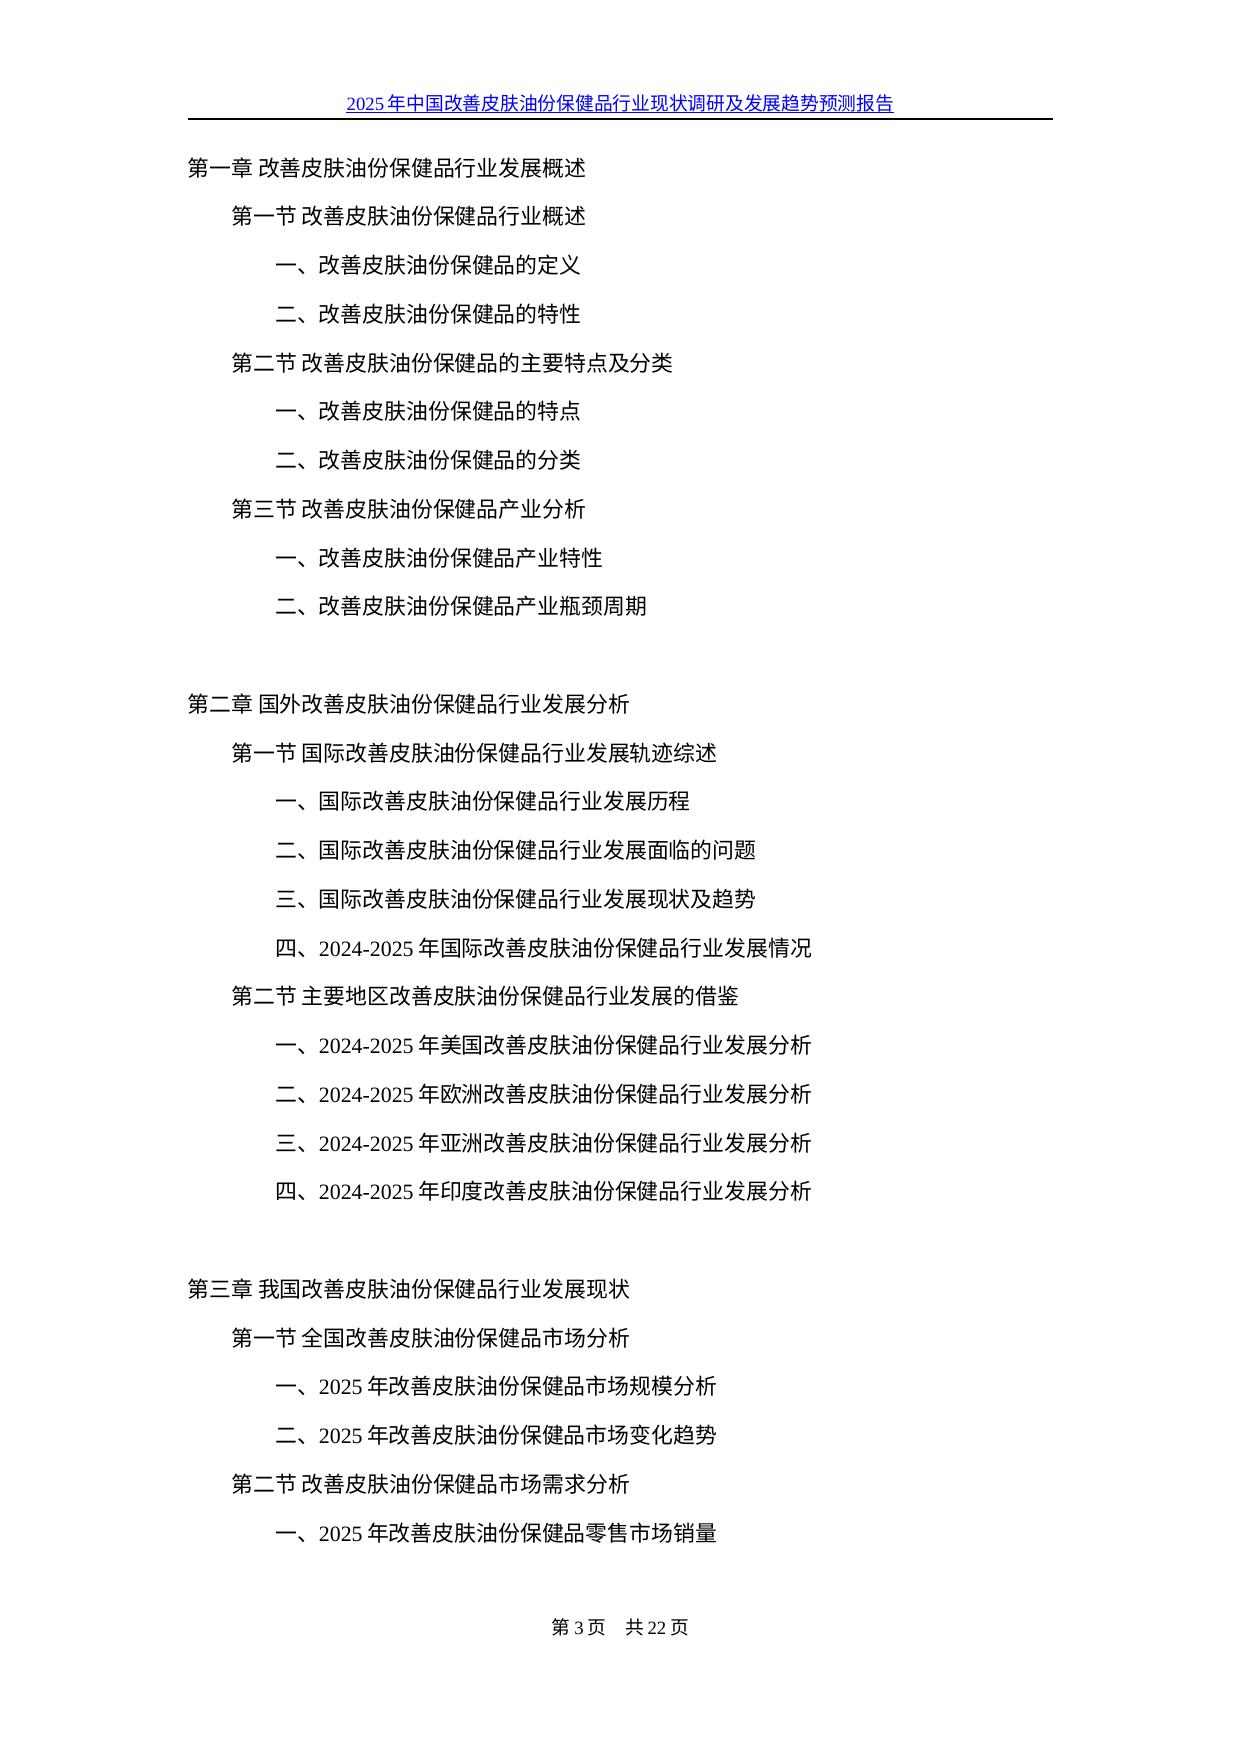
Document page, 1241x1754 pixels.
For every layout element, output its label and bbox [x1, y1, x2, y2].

text [187, 150, 1053, 1548]
